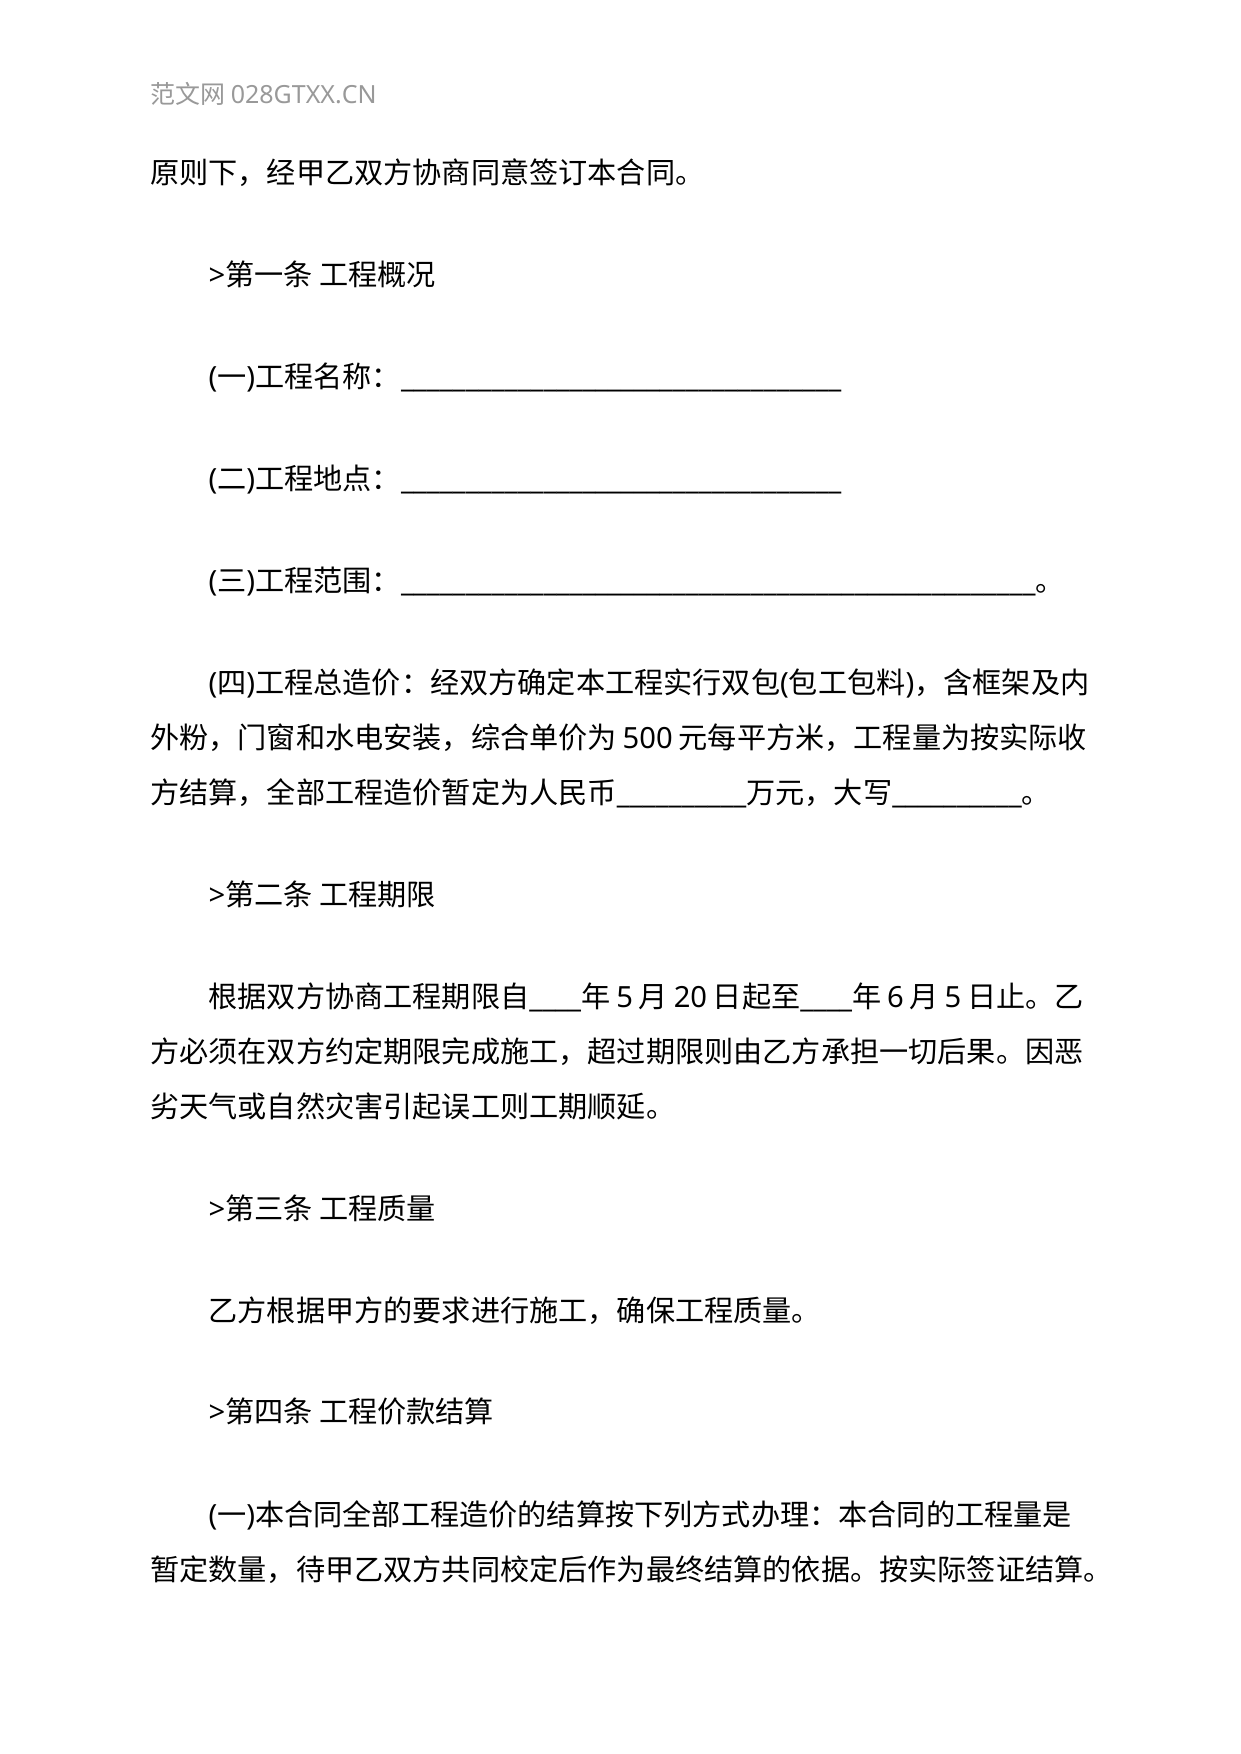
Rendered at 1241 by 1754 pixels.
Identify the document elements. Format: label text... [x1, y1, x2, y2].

text >第一条 工程概况 [150, 252, 1090, 294]
text 乙方根据甲方的要求进行施工，确保工程质量。 [150, 1287, 1090, 1329]
text (一)本合同全部工程造价的结算按下列方式办理：本合同的工程量是暂定数量，待甲乙双方共同校定后作为最终结算的依据。按实际签证结算。 [150, 1491, 1090, 1588]
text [150, 150, 1090, 192]
text (三)工程范围：_________________________________________________。 [150, 558, 1090, 600]
text (四)工程总造价：经双方确定本工程实行双包(包工包料)，含框架及内外粉，门窗和水电安装，综合单价为500元每平方米，工程量为按实际收方结算，全部工程造价暂定为人民币__________万元，大写__________。 [150, 660, 1090, 812]
text (二)工程地点：__________________________________ [150, 456, 1090, 498]
text (一)工程名称：__________________________________ [150, 354, 1090, 396]
text >第三条 工程质量 [150, 1185, 1090, 1228]
text 根据双方协商工程期限自____年5月20日起至____年6月5日止。乙方必须在双方约定期限完成施工，超过期限则由乙方承担一切后果。因恶劣天气或自然灾害引起误工则工期顺延。 [150, 974, 1090, 1126]
text >第四条 工程价款结算 [150, 1389, 1090, 1431]
text >第二条 工程期限 [150, 872, 1090, 914]
